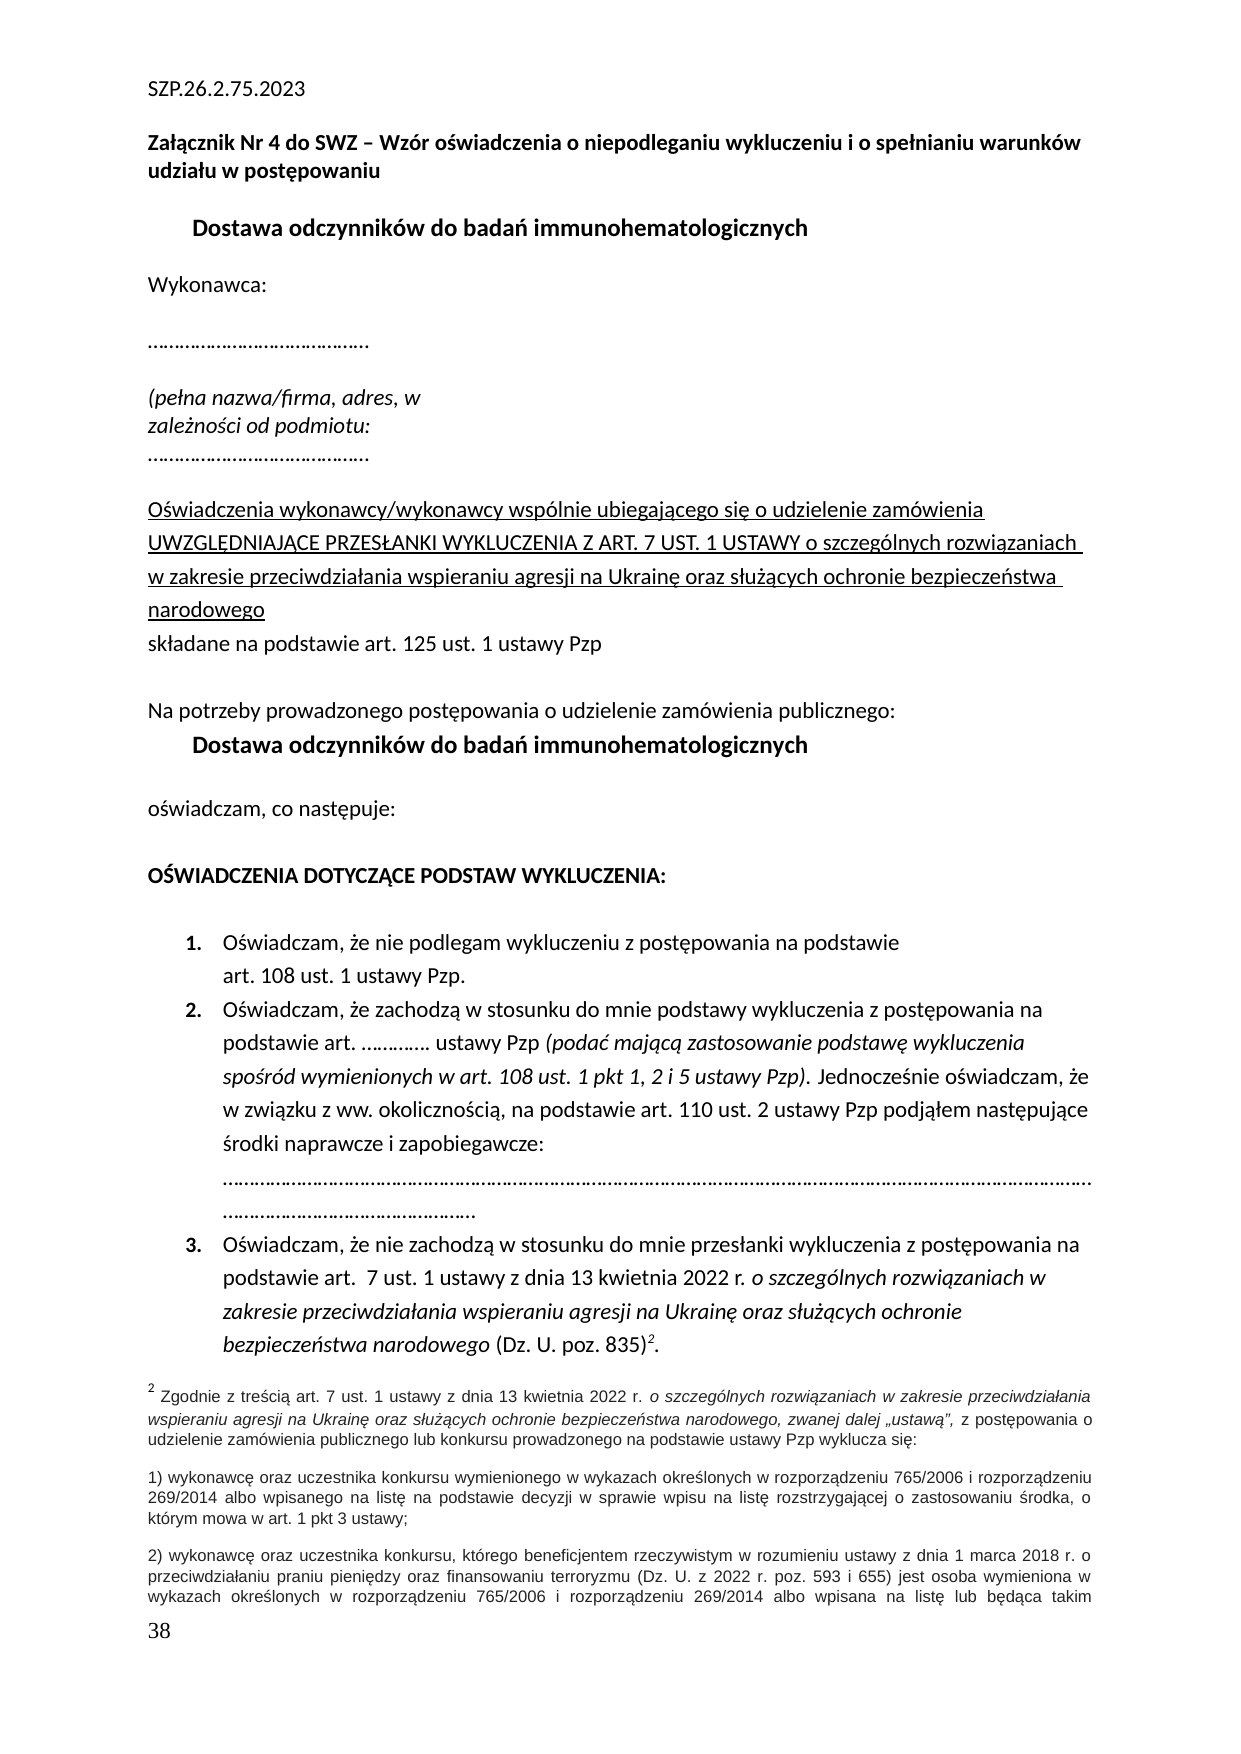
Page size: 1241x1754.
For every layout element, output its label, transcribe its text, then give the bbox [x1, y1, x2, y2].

text oświadczam, co następuje: [148, 794, 1093, 822]
text UWZGLĘDNIAJĄCE PRZESŁANKI WYKLUCZENIA Z ART. 7 UST. 1 USTAWY o szczególnych rozwiązaniach w zakresie przeciwdziałania wspieraniu agresji na Ukrainę oraz służących ochronie bezpieczeństwa narodowego [148, 528, 1093, 623]
text …………………………………… [148, 327, 472, 355]
text składane na podstawie art. 125 ust. 1 ustawy Pzp [148, 629, 1093, 657]
list Oświadczam, że nie podlegam wykluczeniu z postępowania na podstawie art. 108 ust. 1 ustawy Pzp. [185, 928, 1093, 989]
list Oświadczam, że zachodzą w stosunku do mnie podstawy wykluczenia z postępowania na podstawie art. …………. ustawy Pzp (podać mającą zastosowanie podstawę wykluczenia spośród wymienionych w art. 108 ust. 1 pkt 1, 2 i 5 ustawy Pzp). Jednocześnie oświadczam, że w związku z ww. okolicznością, na podstawie art. 110 ust. 2 ustawy Pzp podjąłem następujące środki naprawcze i zapobiegawcze: …………………………………………………………………………………………………………………………………………………………………………………………… [185, 995, 1093, 1224]
text (pełna nazwa/firma, adres, w zależności od podmiotu: [148, 383, 472, 439]
text Dostawa odczynników do badań immunohematologicznych [192, 212, 1093, 243]
list Oświadczam, że nie zachodzą w stosunku do mnie przesłanki wykluczenia z postępowania na podstawie art. 7 ust. 1 ustawy z dnia 13 kwietnia 2022 r. o szczególnych rozwiązaniach w zakresie przeciwdziałania wspieraniu agresji na Ukrainę oraz służących ochronie bezpieczeństwa narodowego (Dz. U. poz. 835). [185, 1230, 1093, 1358]
text Oświadczenia wykonawcy/wykonawcy wspólnie ubiegającego się o udzielenie zamówienia [148, 495, 1093, 523]
text …………………………………… [148, 439, 472, 467]
text OŚWIADCZENIA DOTYCZĄCE PODSTAW WYKLUCZENIA: [148, 861, 1093, 889]
text Wykonawca: [148, 271, 1093, 299]
text Na potrzeby prowadzonego postępowania o udzielenie zamówienia publicznego: [148, 696, 1093, 724]
text Dostawa odczynników do badań immunohematologicznych [192, 729, 1093, 760]
text Załącznik Nr 4 do SWZ – Wzór oświadczenia o niepodleganiu wykluczeniu i o spełnianiu warunków udziału w postępowaniu [148, 128, 1093, 184]
